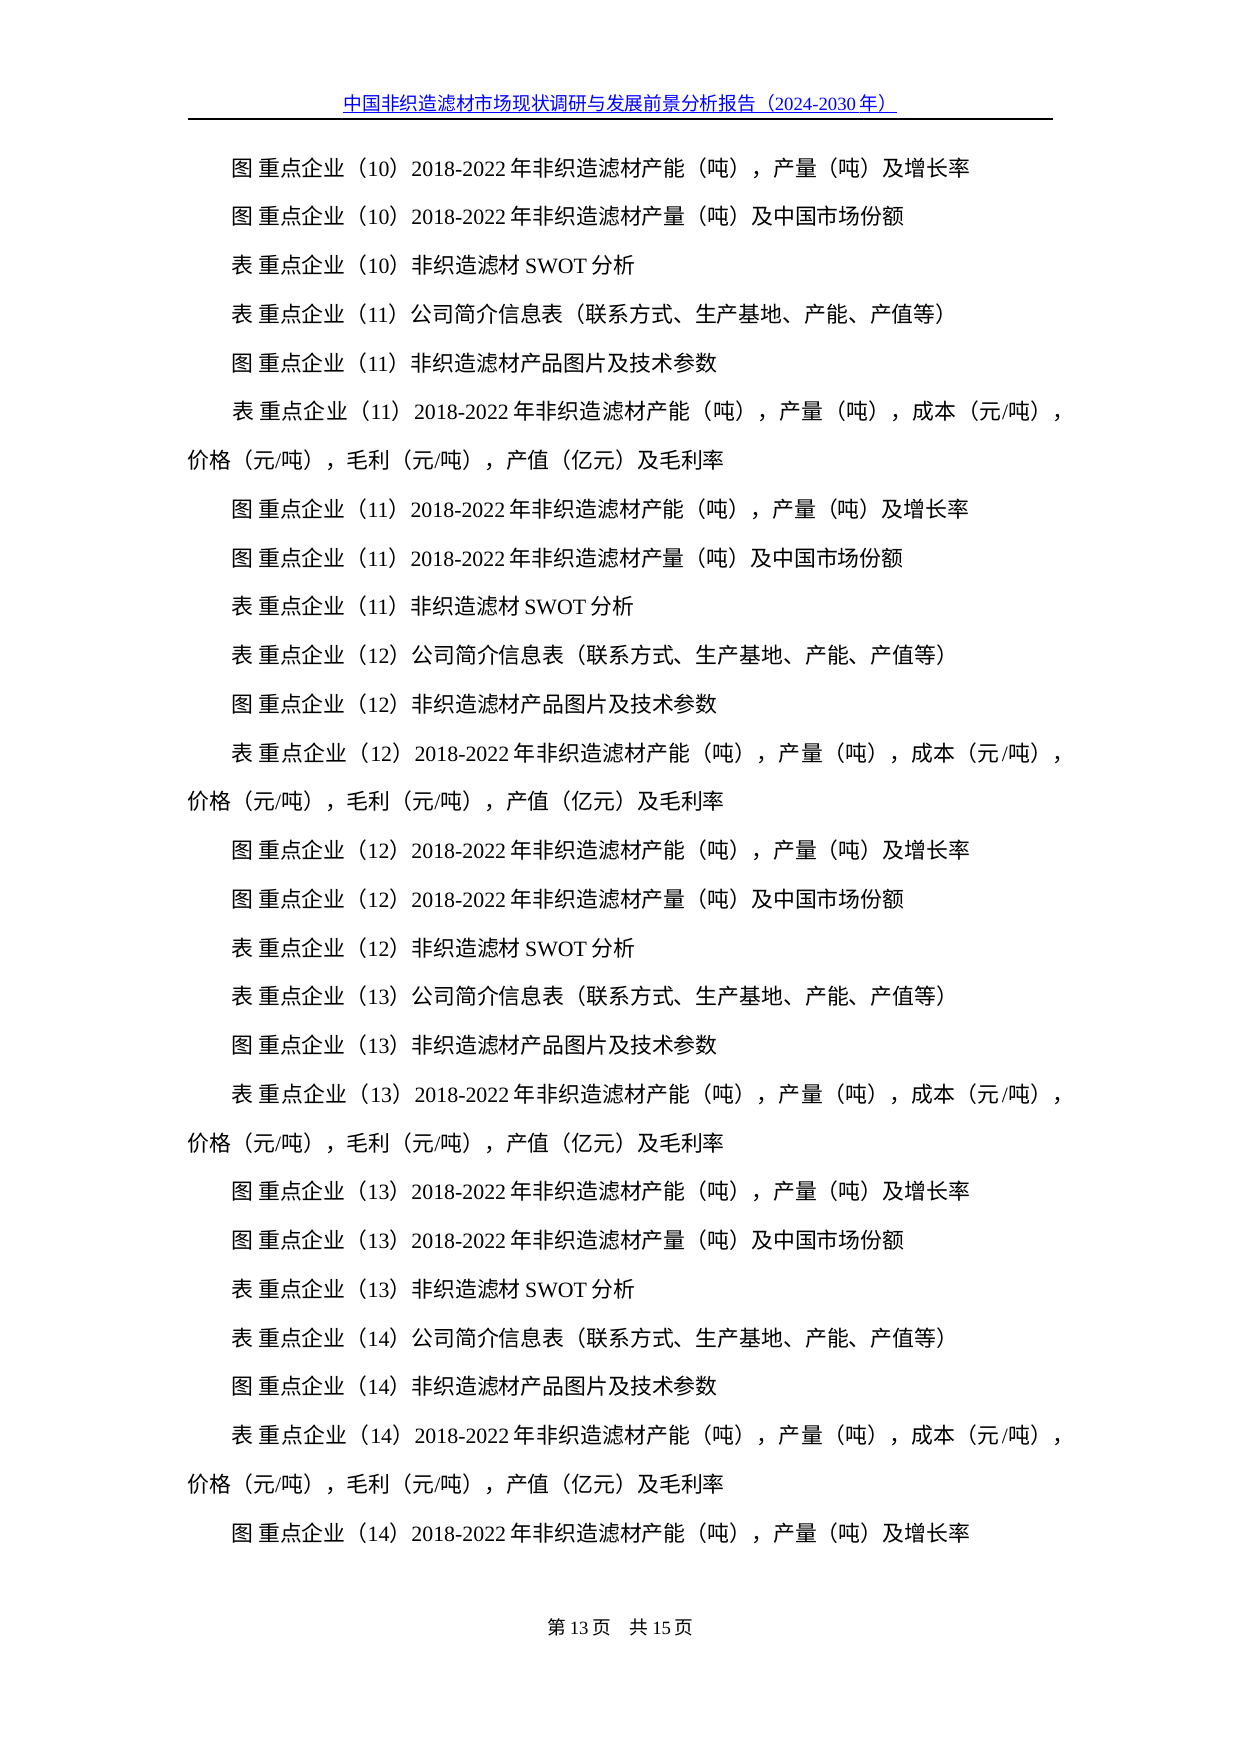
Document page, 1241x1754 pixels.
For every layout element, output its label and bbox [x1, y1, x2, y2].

text [187, 150, 1053, 1548]
